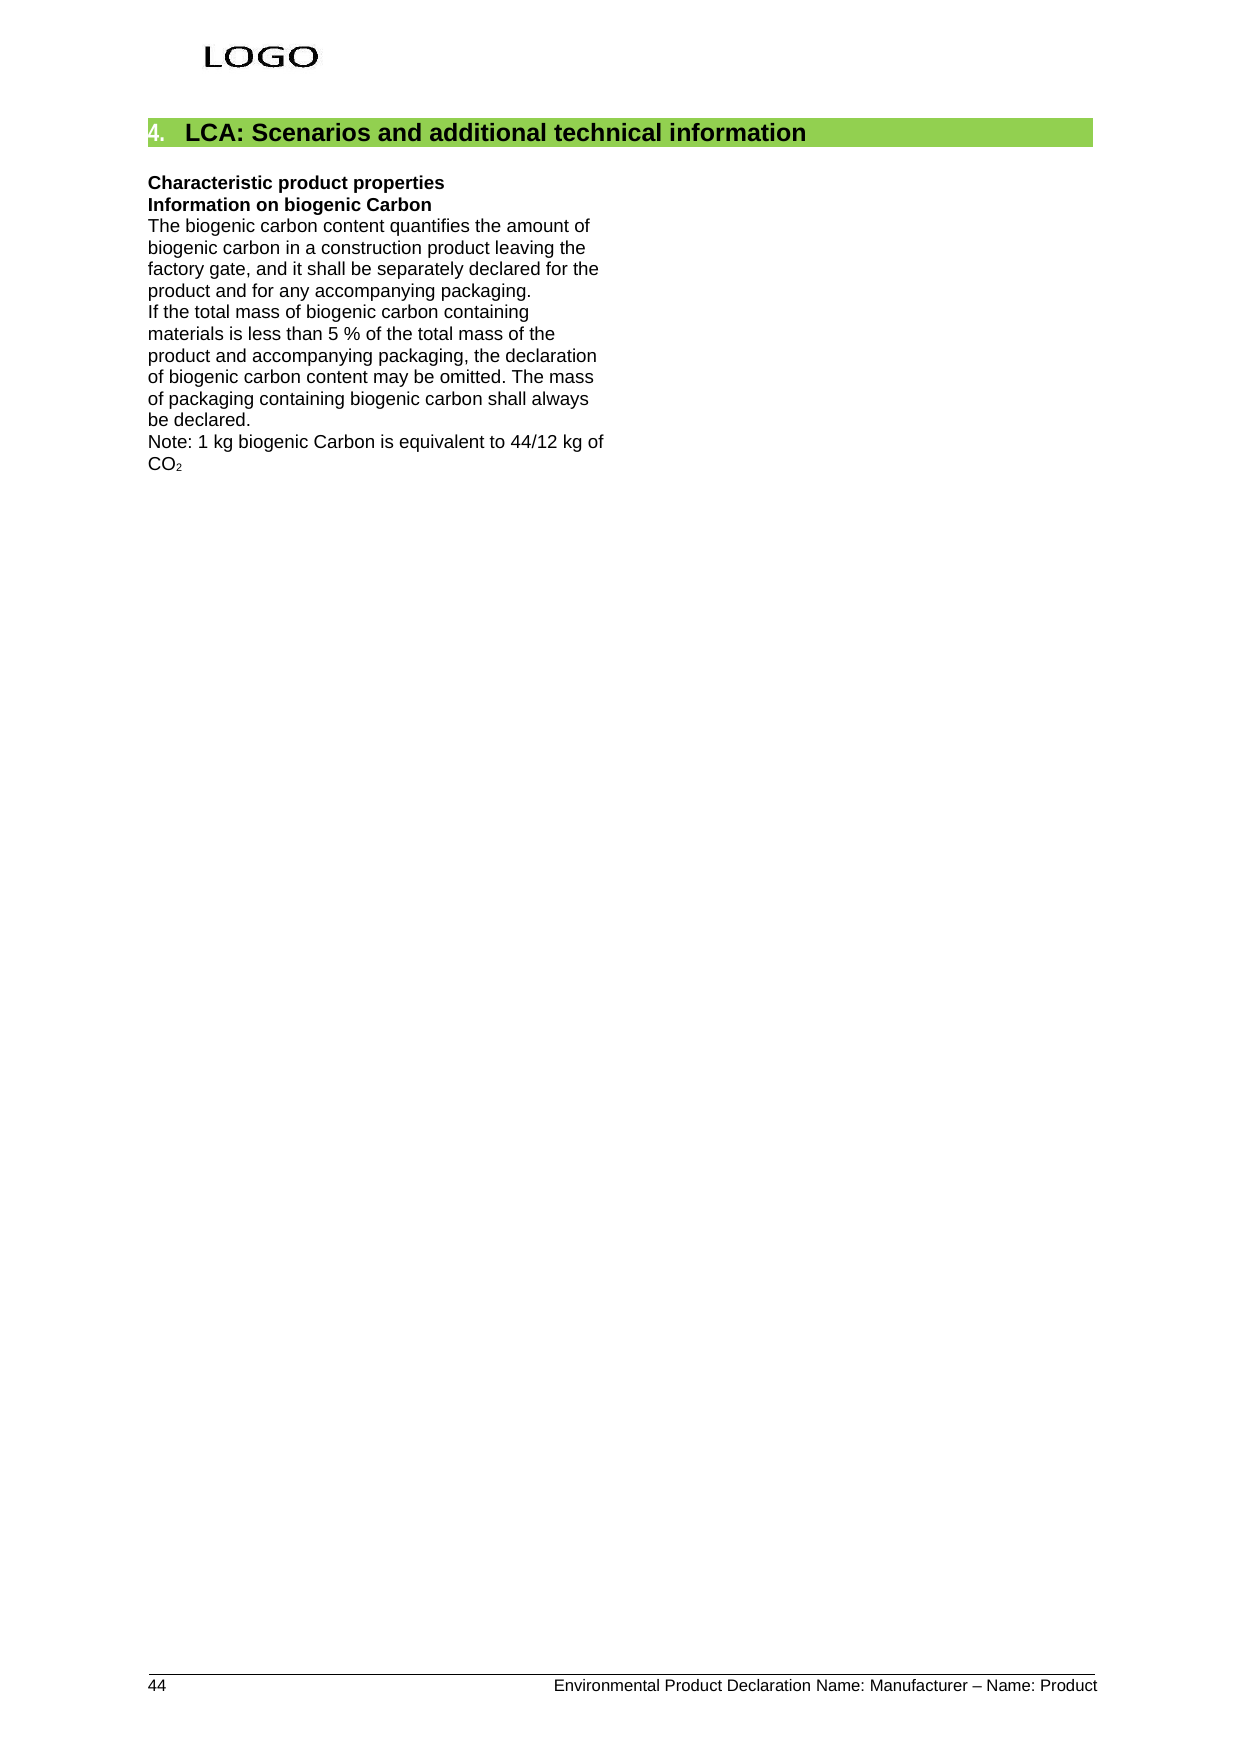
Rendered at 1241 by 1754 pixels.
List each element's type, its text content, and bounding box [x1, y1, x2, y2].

text Characteristic product properties [148, 172, 605, 193]
text The biogenic carbon content quantifies the amount of biogenic carbon in a construction product leaving the factory gate, and it shall be separately declared for the product and for any accompanying packaging. [148, 215, 605, 301]
text If the total mass of biogenic carbon containing materials is less than 5 % of the total mass of the product and accompanying packaging, the declaration of biogenic carbon content may be omitted. The mass of packaging containing biogenic carbon shall always be declared. [148, 301, 605, 431]
text Note: 1 kg biogenic Carbon is equivalent to 44/12 kg of CO2 [148, 431, 605, 474]
subtitle Information on biogenic Carbon [148, 193, 605, 215]
picture [148, 13, 623, 102]
subtitle LCA: Scenarios and additional technical information [148, 118, 1093, 147]
